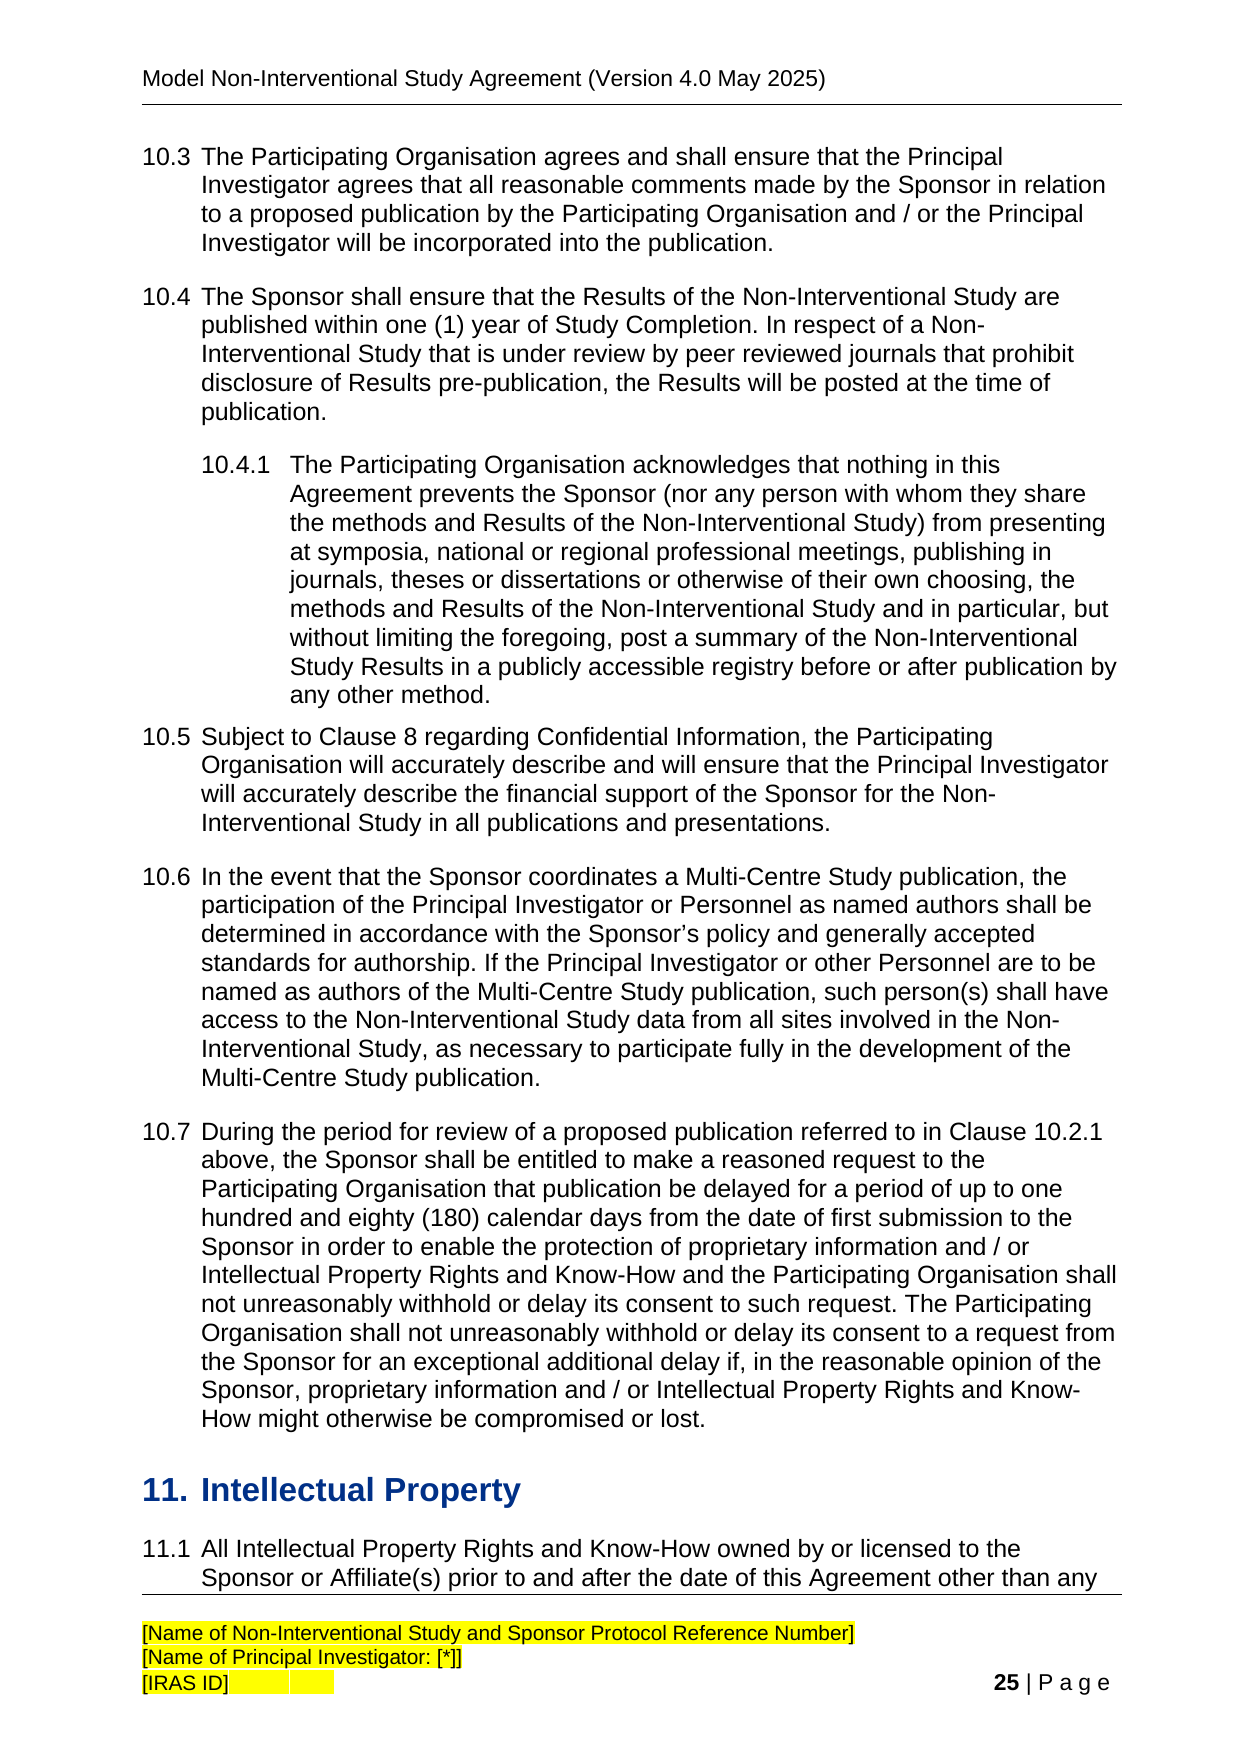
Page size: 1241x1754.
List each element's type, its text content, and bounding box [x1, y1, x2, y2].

text The Participating Organisation acknowledges that nothing in this Agreement prevents the Sponsor (nor any person with whom they share the methods and Results of the Non-Interventional Study) from presenting at symposia, national or regional professional meetings, publishing in journals, theses or dissertations or otherwise of their own choosing, the methods and Results of the Non-Interventional Study and in particular, but without limiting the foregoing, post a summary of the Non-Interventional Study Results in a publicly accessible registry before or after publication by any other method. [201, 451, 1122, 709]
text During the period for review of a proposed publication referred to in Clause 10.2.1 above, the Sponsor shall be entitled to make a reasoned request to the Participating Organisation that publication be delayed for a period of up to one hundred and eighty (180) calendar days from the date of first submission to the Sponsor in order to enable the protection of proprietary information and / or Intellectual Property Rights and Know-How and the Participating Organisation shall not unreasonably withhold or delay its consent to such request. The Participating Organisation shall not unreasonably withhold or delay its consent to a request from the Sponsor for an exceptional additional delay if, in the reasonable opinion of the Sponsor, proprietary information and / or Intellectual Property Rights and Know-How might otherwise be compromised or lost. [142, 1117, 1122, 1433]
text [142, 1534, 1122, 1591]
text The Participating Organisation agrees and shall ensure that the Principal Investigator agrees that all reasonable comments made by the Sponsor in relation to a proposed publication by the Participating Organisation and / or the Principal Investigator will be incorporated into the publication. [142, 142, 1122, 257]
text In the event that the Sponsor coordinates a Multi-Centre Study publication, the participation of the Principal Investigator or Personnel as named authors shall be determined in accordance with the Sponsor’s policy and generally accepted standards for authorship. If the Principal Investigator or other Personnel are to be named as authors of the Multi-Centre Study publication, such person(s) shall have access to the Non-Interventional Study data from all sites involved in the Non-Interventional Study, as necessary to participate fully in the development of the Multi-Centre Study publication. [142, 862, 1122, 1092]
text Subject to Clause 8 regarding Confidential Information, the Participating Organisation will accurately describe and will ensure that the Principal Investigator will accurately describe the financial support of the Sponsor for the Non-Interventional Study in all publications and presentations. [142, 722, 1122, 837]
subtitle Intellectual Property [142, 1471, 1122, 1509]
text The Sponsor shall ensure that the Results of the Non-Interventional Study are published within one (1) year of Study Completion. In respect of a Non-Interventional Study that is under review by peer reviewed journals that prohibit disclosure of Results pre-publication, the Results will be posted at the time of publication. [142, 282, 1122, 426]
